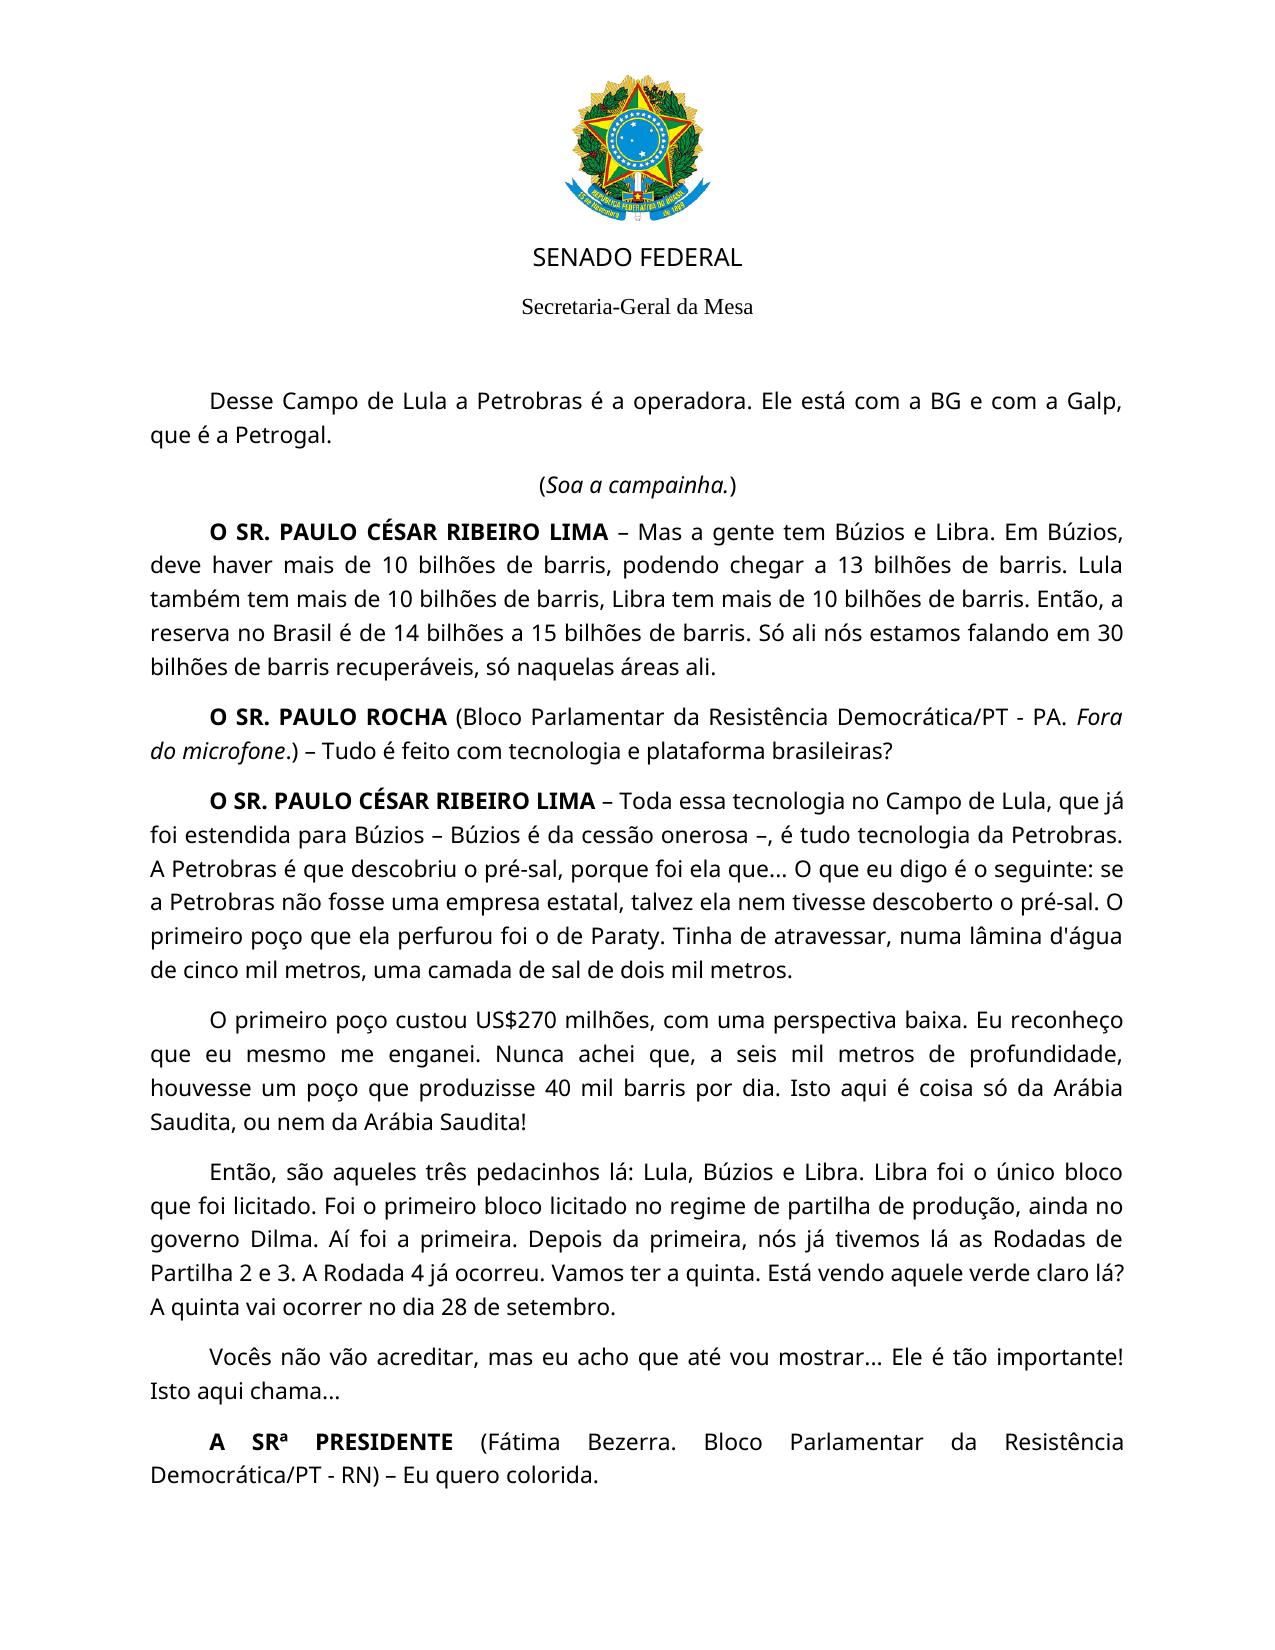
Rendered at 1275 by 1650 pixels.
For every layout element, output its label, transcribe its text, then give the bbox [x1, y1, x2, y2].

text (Soa a campainha.) [150, 469, 1125, 500]
text A SRª PRESIDENTE (Fátima Bezerra. Bloco Parlamentar da Resistência Democrática/PT - RN) – Eu quero colorida. [150, 1425, 1125, 1490]
picture [564, 75, 711, 221]
text Vocês não vão acreditar, mas eu acho que até vou mostrar... Ele é tão importante! Isto aqui chama... [150, 1341, 1125, 1406]
text O primeiro poço custou US$270 milhões, com uma perspectiva baixa. Eu reconheço que eu mesmo me enganei. Nunca achei que, a seis mil metros de profundidade, houvesse um poço que produzisse 40 mil barris por dia. Isto aqui é coisa só da Arábia Saudita, ou nem da Arábia Saudita! [150, 1004, 1125, 1137]
text Então, são aqueles três pedacinhos lá: Lula, Búzios e Libra. Libra foi o único bloco que foi licitado. Foi o primeiro bloco licitado no regime de partilha de produção, ainda no governo Dilma. Aí foi a primeira. Depois da primeira, nós já tivemos lá as Rodadas de Partilha 2 e 3. A Rodada 4 já ocorreu. Vamos ter a quinta. Está vendo aquele verde claro lá? A quinta vai ocorrer no dia 28 de setembro. [150, 1156, 1125, 1322]
text O SR. PAULO CÉSAR RIBEIRO LIMA – Mas a gente tem Búzios e Libra. Em Búzios, deve haver mais de 10 bilhões de barris, podendo chegar a 13 bilhões de barris. Lula também tem mais de 10 bilhões de barris, Libra tem mais de 10 bilhões de barris. Então, a reserva no Brasil é de 14 bilhões a 15 bilhões de barris. Só ali nós estamos falando em 30 bilhões de barris recuperáveis, só naquelas áreas ali. [150, 515, 1125, 682]
text O SR. PAULO ROCHA (Bloco Parlamentar da Resistência Democrática/PT - PA. Fora do microfone.) – Tudo é feito com tecnologia e plataforma brasileiras? [150, 701, 1125, 766]
text O SR. PAULO CÉSAR RIBEIRO LIMA – Toda essa tecnologia no Campo de Lula, que já foi estendida para Búzios – Búzios é da cessão onerosa –, é tudo tecnologia da Petrobras. A Petrobras é que descobriu o pré-sal, porque foi ela que... O que eu digo é o seguinte: se a Petrobras não fosse uma empresa estatal, talvez ela nem tivesse descoberto o pré-sal. O primeiro poço que ela perfurou foi o de Paraty. Tinha de atravessar, numa lâmina d'água de cinco mil metros, uma camada de sal de dois mil metros. [150, 785, 1125, 985]
text Desse Campo de Lula a Petrobras é a operadora. Ele está com a BG e com a Galp, que é a Petrogal. [150, 385, 1125, 450]
